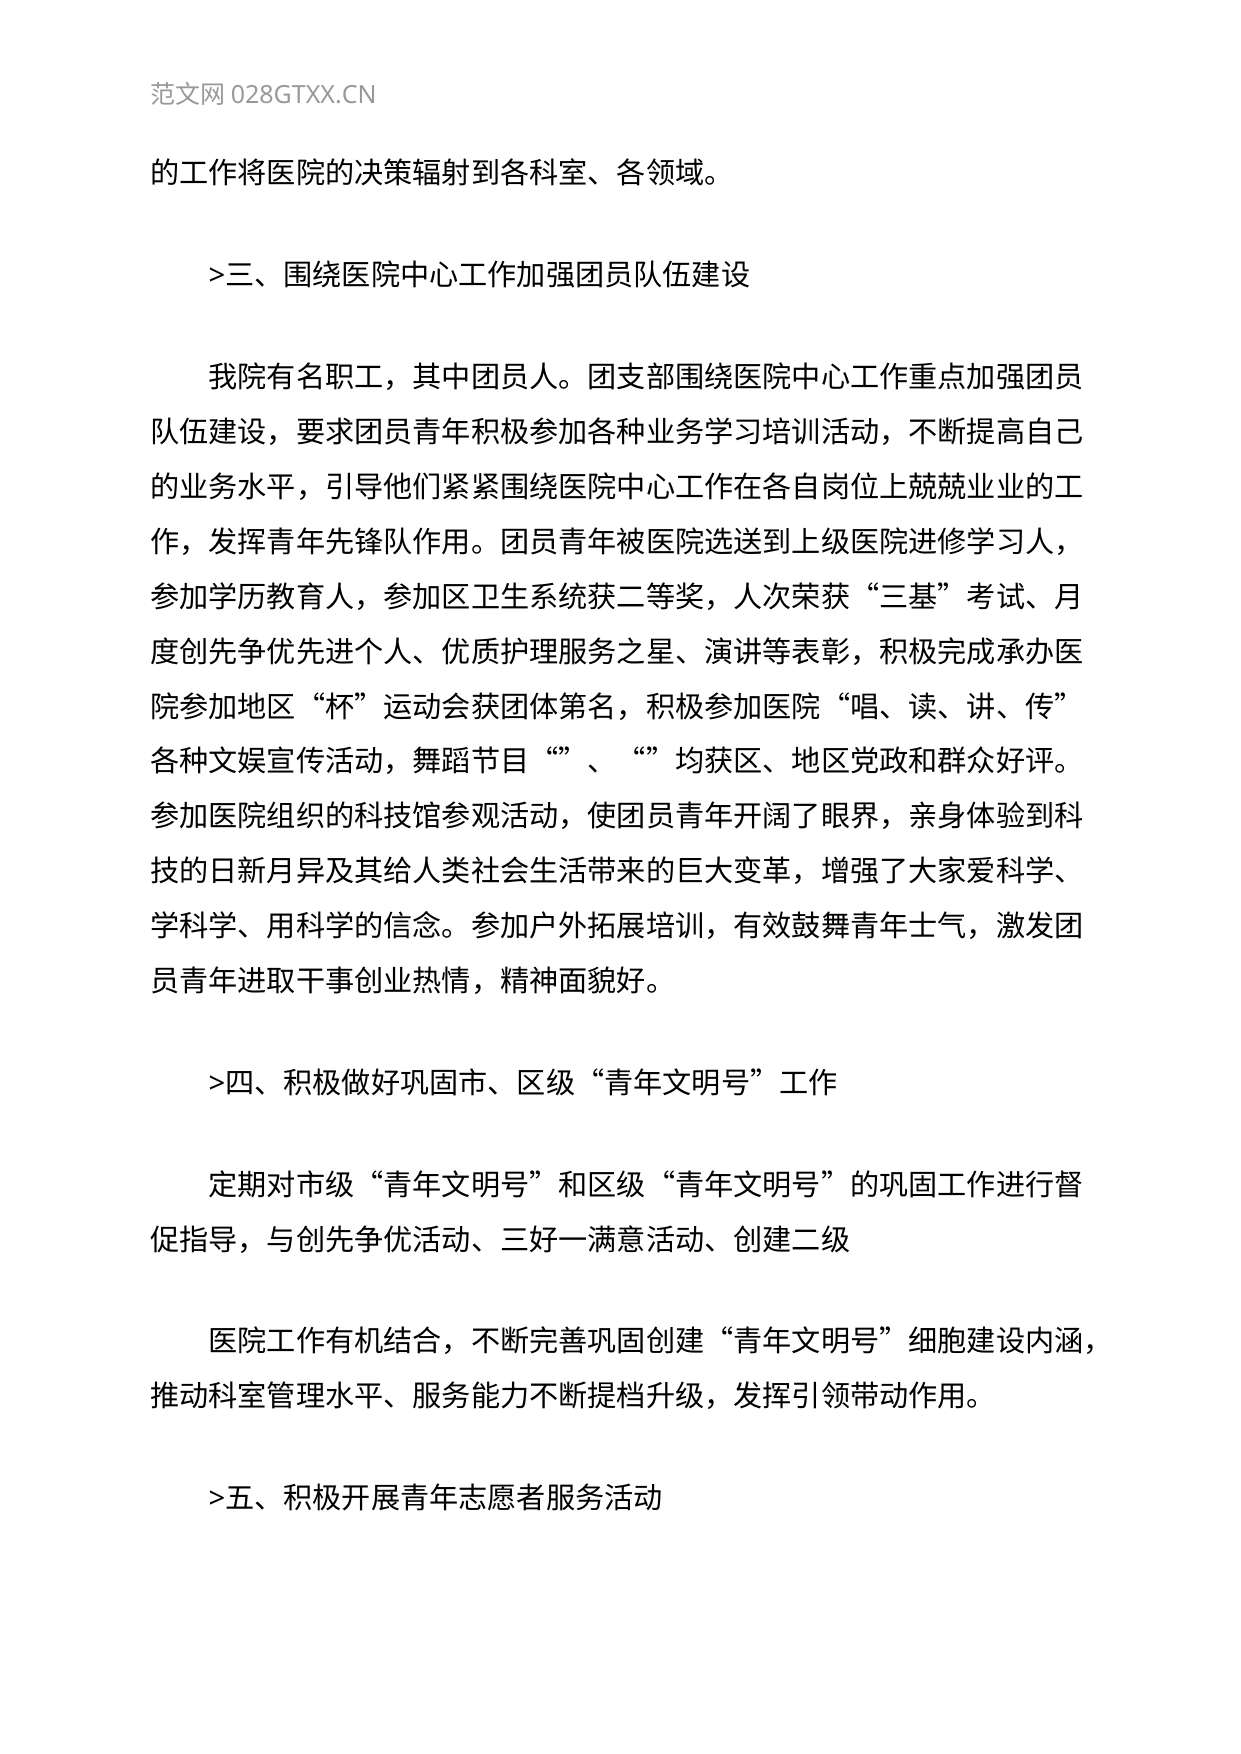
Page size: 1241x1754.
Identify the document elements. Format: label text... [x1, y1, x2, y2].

text >四、积极做好巩固市、区级“青年文明号”工作 [150, 1059, 1090, 1102]
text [150, 150, 1090, 192]
text 定期对市级“青年文明号”和区级“青年文明号”的巩固工作进行督促指导，与创先争优活动、三好一满意活动、创建二级 [150, 1161, 1090, 1258]
text 我院有名职工，其中团员人。团支部围绕医院中心工作重点加强团员队伍建设，要求团员青年积极参加各种业务学习培训活动，不断提高自己的业务水平，引导他们紧紧围绕医院中心工作在各自岗位上兢兢业业的工作，发挥青年先锋队作用。团员青年被医院选送到上级医院进修学习人，参加学历教育人，参加区卫生系统获二等奖，人次荣获“三基”考试、月度创先争优先进个人、优质护理服务之星、演讲等表彰，积极完成承办医院参加地区“杯”运动会获团体第名，积极参加医院“唱、读、讲、传”各种文娱宣传活动，舞蹈节目“”、“”均获区、地区党政和群众好评。参加医院组织的科技馆参观活动，使团员青年开阔了眼界，亲身体验到科技的日新月异及其给人类社会生活带来的巨大变革，增强了大家爱科学、学科学、用科学的信念。参加户外拓展培训，有效鼓舞青年士气，激发团员青年进取干事创业热情，精神面貌好。 [150, 354, 1090, 1000]
text >三、围绕医院中心工作加强团员队伍建设 [150, 252, 1090, 294]
text 医院工作有机结合，不断完善巩固创建“青年文明号”细胞建设内涵，推动科室管理水平、服务能力不断提档升级，发挥引领带动作用。 [150, 1318, 1090, 1415]
text >五、积极开展青年志愿者服务活动 [150, 1475, 1090, 1517]
